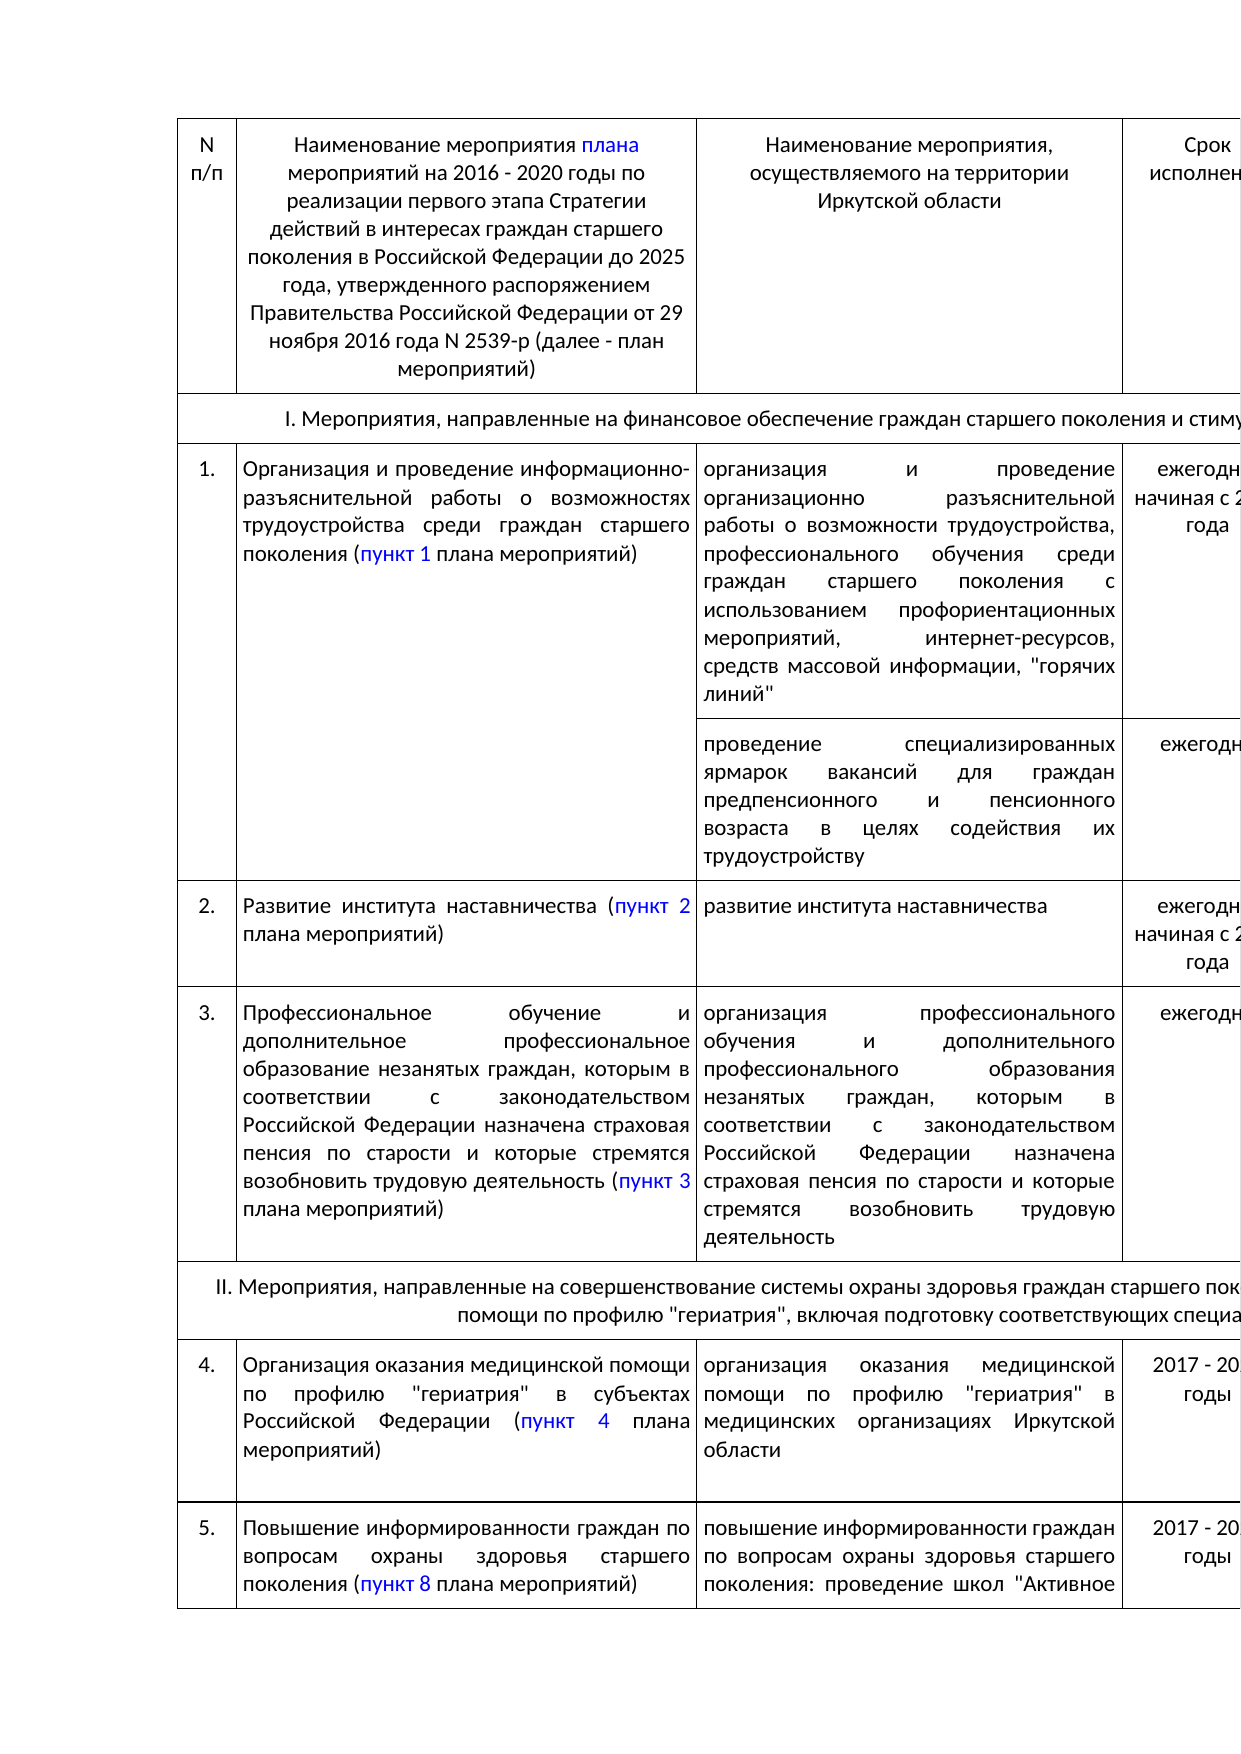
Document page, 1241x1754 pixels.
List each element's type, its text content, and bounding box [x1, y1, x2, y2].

table_cell 2017 - 2020 годы [1123, 1340, 1240, 1501]
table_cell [237, 1503, 696, 1608]
table_cell Организация оказания медицинской помощи по профилю "гериатрия" в субъектах Российской Федерации (пункт 4 плана мероприятий) [237, 1340, 696, 1501]
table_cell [697, 1503, 1122, 1608]
table_header Срок исполнения [1123, 119, 1240, 393]
table_cell организация профессионального обучения и дополнительного профессионального образования незанятых граждан, которым в соответствии с законодательством Российской Федерации назначена страховая пенсия по старости и которые стремятся возобновить трудовую деятельность [697, 987, 1122, 1261]
table_cell ежегодно, начиная с 2017 года [1123, 444, 1240, 717]
table_cell I. Мероприятия, направленные на финансовое обеспечение граждан старшего поколения и стимулирование их занятости [178, 394, 1240, 443]
table_cell II. Мероприятия, направленные на совершенствование системы охраны здоровья граждан старшего поколения, развитие медицинской помощи по профилю "гериатрия", включая подготовку соответствующих специалистов [178, 1262, 1240, 1339]
table_cell 5. [178, 1503, 236, 1608]
table_cell проведение специализированных ярмарок вакансий для граждан предпенсионного и пенсионного возраста в целях содействия их трудоустройству [697, 719, 1122, 880]
table_cell ежегодно [1123, 987, 1240, 1261]
table_cell ежегодно [1123, 719, 1240, 880]
table_header Наименование мероприятия, осуществляемого на территории Иркутской области [697, 119, 1122, 393]
table_cell Организация и проведение информационно-разъяснительной работы о возможностях трудоустройства среди граждан старшего поколения (пункт 1 плана мероприятий) [237, 444, 696, 880]
table_cell 1. [178, 444, 236, 880]
table_header Наименование мероприятия плана мероприятий на 2016 - 2020 годы по реализации первого этапа Стратегии действий в интересах граждан старшего поколения в Российской Федерации до 2025 года, утвержденного распоряжением Правительства Российской Федерации от 29 ноября 2016 года N 2539-р (далее - план мероприятий) [237, 119, 696, 393]
table_cell 2. [178, 881, 236, 986]
table_cell организация и проведение организационно разъяснительной работы о возможности трудоустройства, профессионального обучения среди граждан старшего поколения с использованием профориентационных мероприятий, интернет-ресурсов, средств массовой информации, "горячих линий" [697, 444, 1122, 717]
table_cell 4. [178, 1340, 236, 1501]
table_cell 2017 - 2020 годы [1123, 1503, 1240, 1608]
table_header N п/п [178, 119, 236, 393]
table_cell 3. [178, 987, 236, 1261]
table_cell организация оказания медицинской помощи по профилю "гериатрия" в медицинских организациях Иркутской области [697, 1340, 1122, 1501]
table_cell развитие института наставничества [697, 881, 1122, 986]
table_cell Развитие института наставничества (пункт 2 плана мероприятий) [237, 881, 696, 986]
table_cell Профессиональное обучение и дополнительное профессиональное образование незанятых граждан, которым в соответствии с законодательством Российской Федерации назначена страховая пенсия по старости и которые стремятся возобновить трудовую деятельность (пункт 3 плана мероприятий) [237, 987, 696, 1261]
table_cell ежегодно, начиная с 2017 года [1123, 881, 1240, 986]
